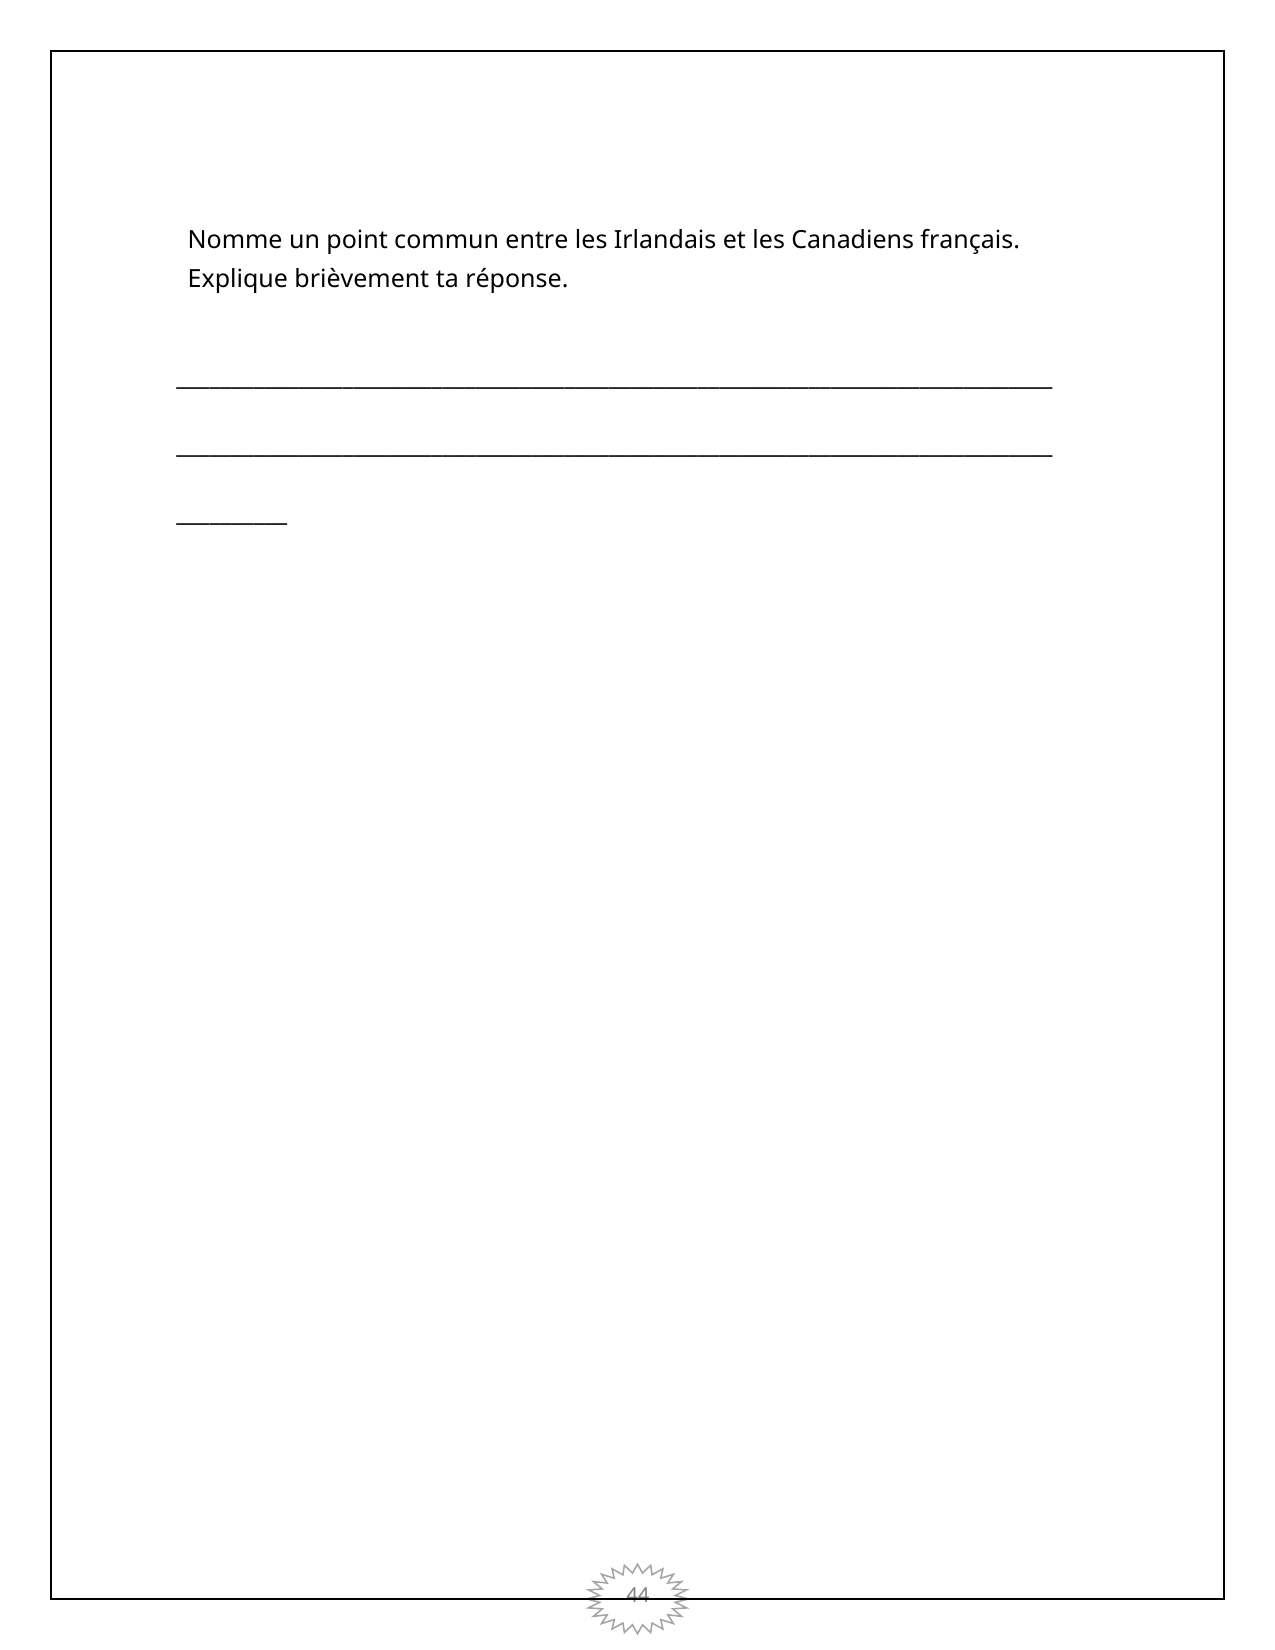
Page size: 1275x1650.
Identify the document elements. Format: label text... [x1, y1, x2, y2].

text Nomme un point commun entre les Irlandais et les Canadiens français. Explique brièvement ta réponse. [187, 222, 1087, 295]
